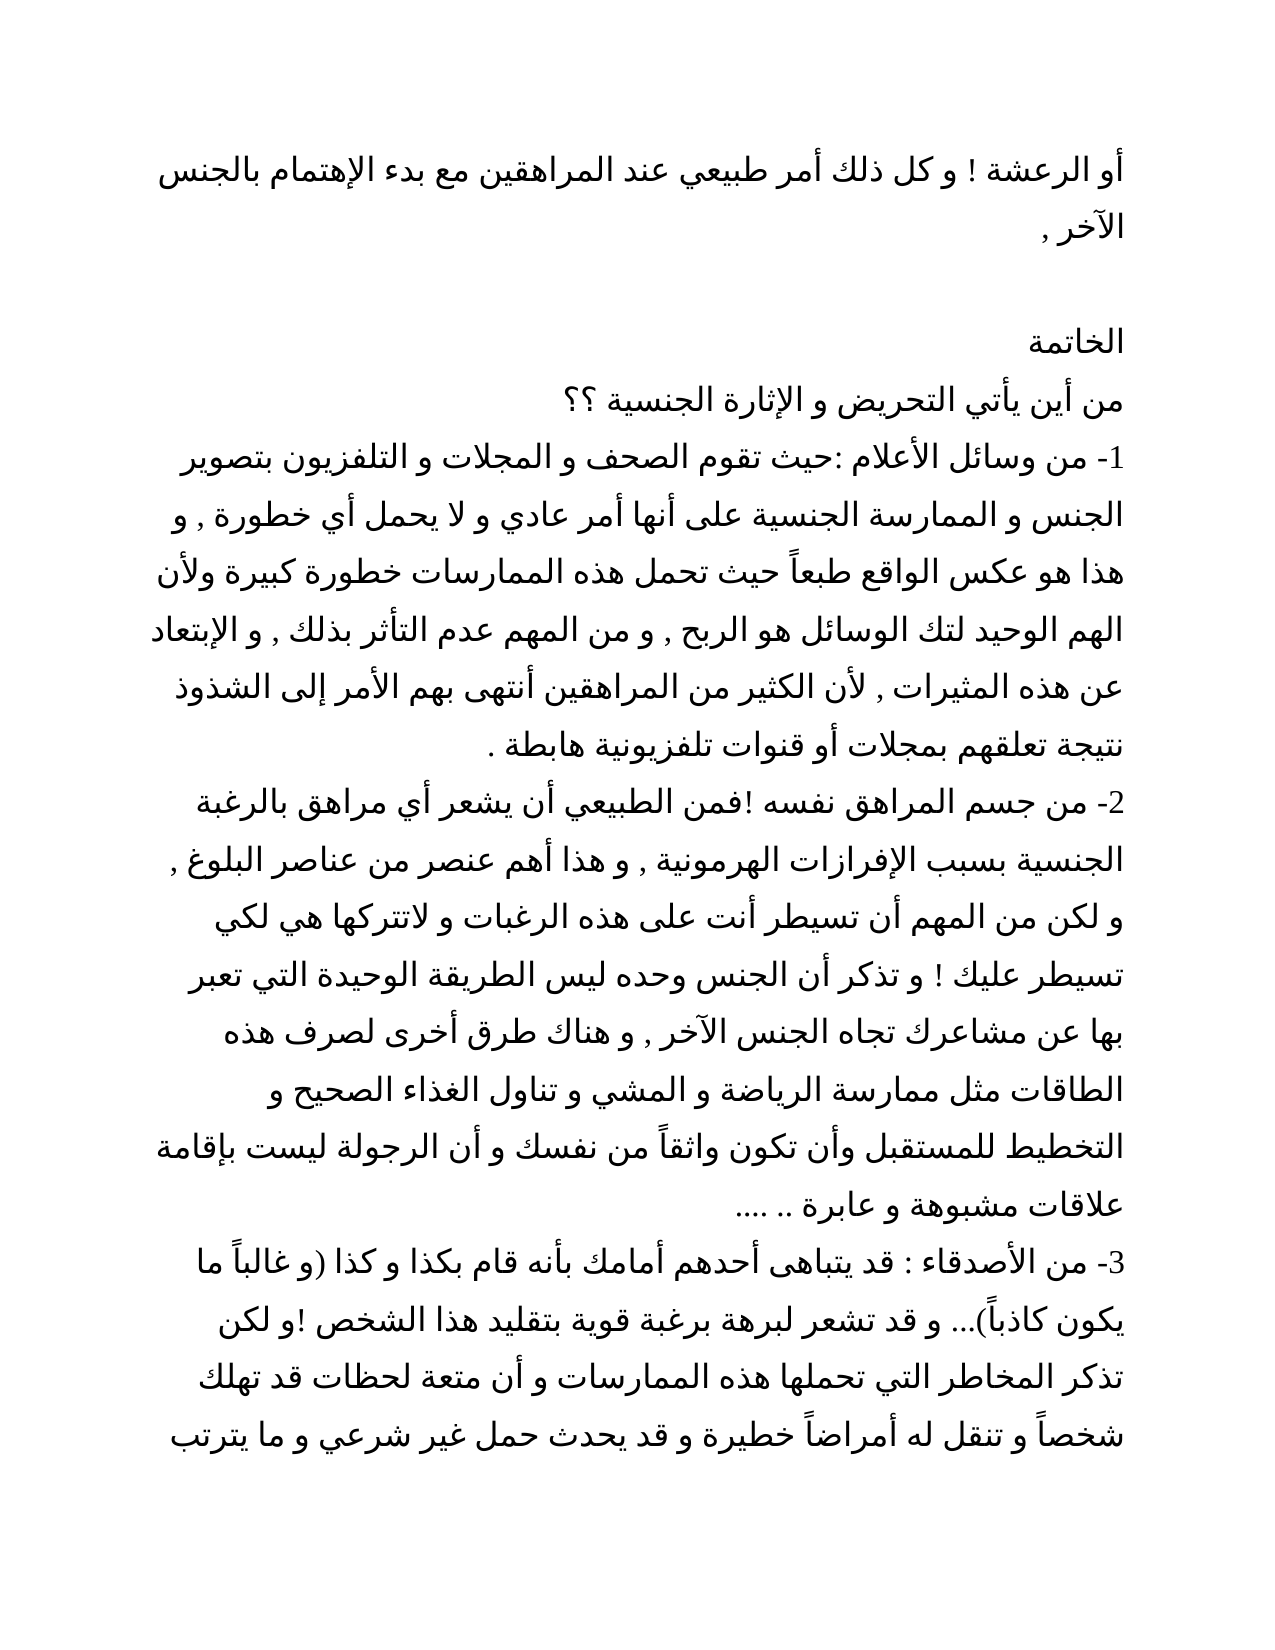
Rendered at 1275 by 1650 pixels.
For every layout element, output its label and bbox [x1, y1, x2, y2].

text [150, 150, 1125, 1453]
